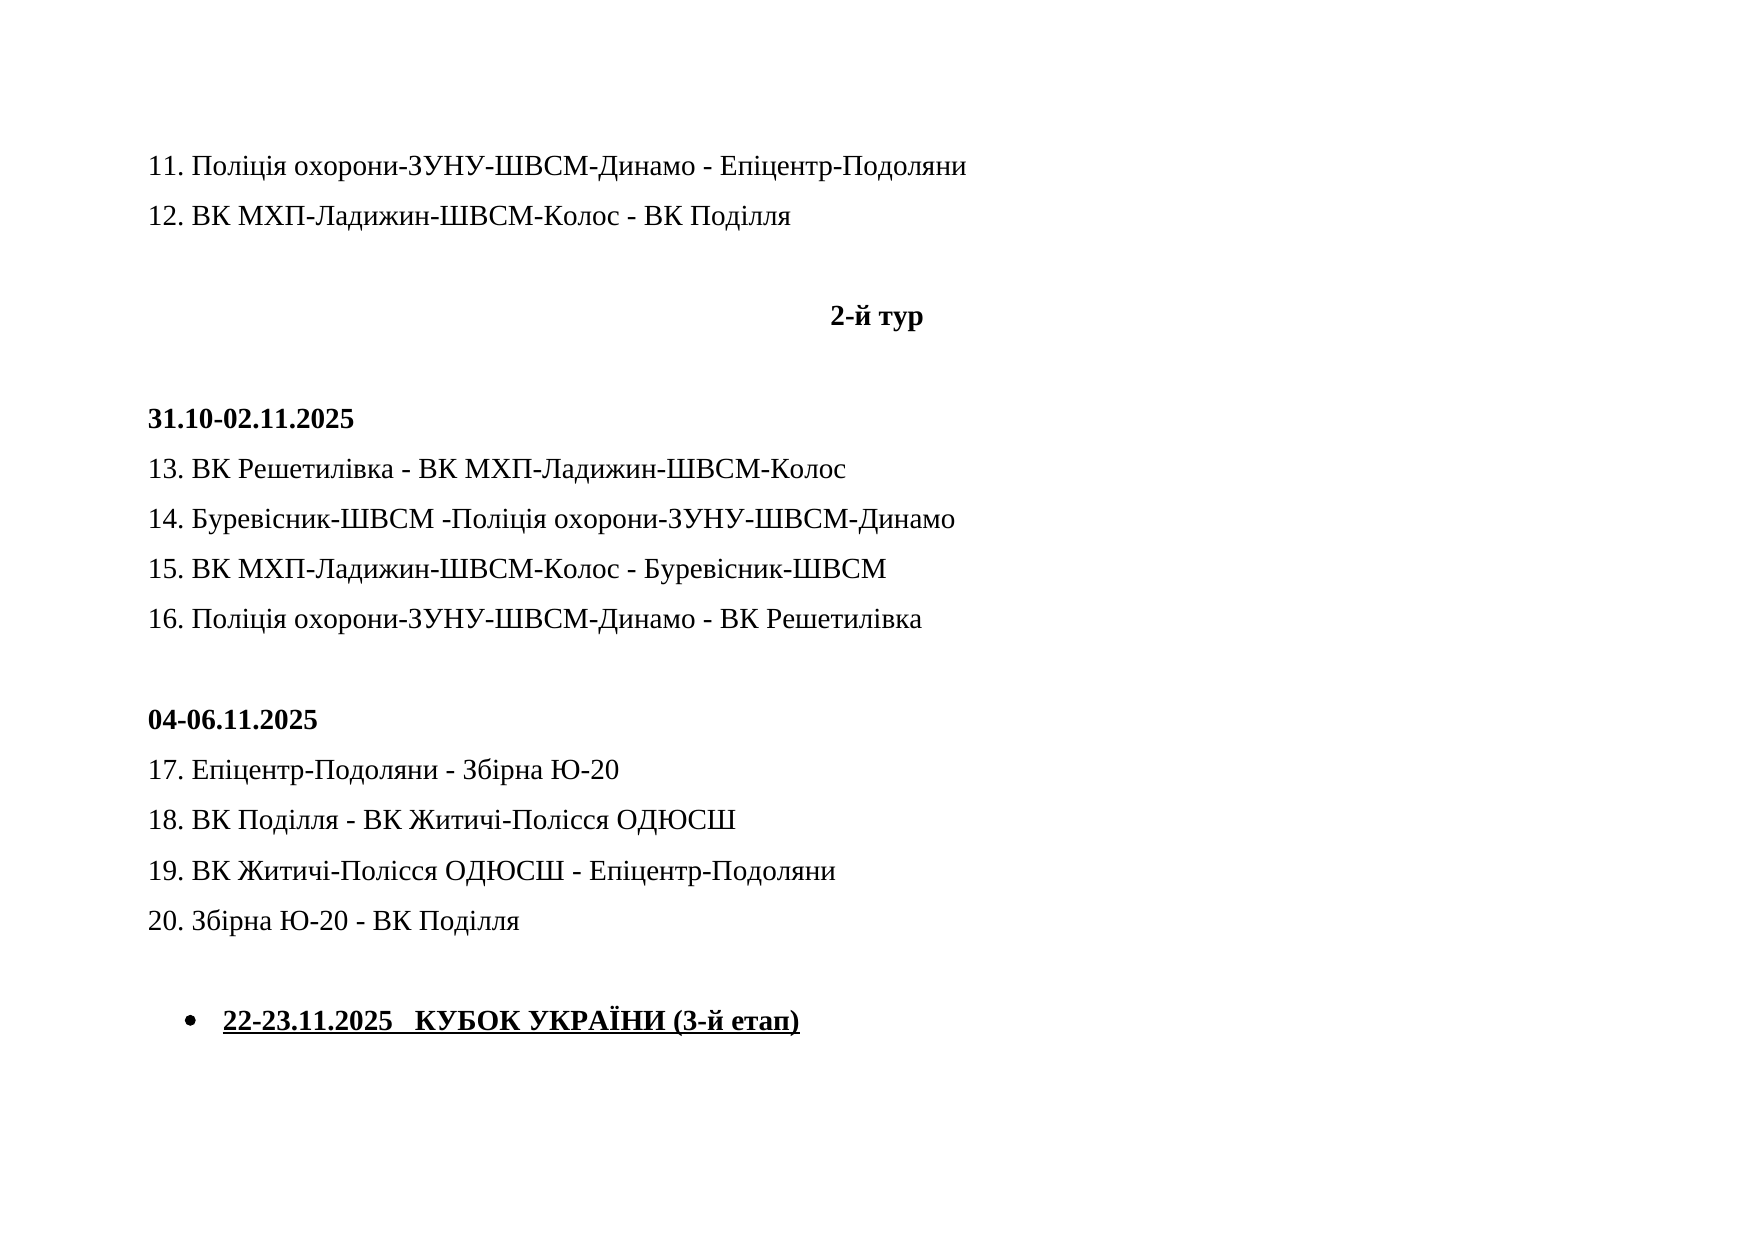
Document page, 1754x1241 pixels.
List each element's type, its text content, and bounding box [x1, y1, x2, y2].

list 22-23.11.2025 КУБОК УКРАЇНИ (3-й етап) [185, 1003, 1606, 1037]
text 13. ВК Решетилівка - ВК МХП-Ладижин-ШВСМ-Колос [148, 451, 1606, 484]
text 04-06.11.2025 [148, 702, 1606, 736]
text 2-й тур [148, 298, 1606, 332]
text 16. Поліція охорони-ЗУНУ-ШВСМ-Динамо - ВК Решетилівка [148, 602, 1606, 635]
text 31.10-02.11.2025 [148, 401, 1606, 434]
text 14. Буревісник-ШВСМ -Поліція охорони-ЗУНУ-ШВСМ-Динамо [148, 501, 1606, 535]
text 18. ВК Поділля - ВК Житичі-Полісся ОДЮСШ [148, 802, 1606, 836]
text 17. Епіцентр-Подоляни - Збірна Ю-20 [148, 752, 1606, 786]
text 20. Збірна Ю-20 - ВК Поділля [148, 903, 1606, 936]
text 12. ВК МХП-Ладижин-ШВСМ-Колос - ВК Поділля [148, 198, 1606, 231]
text 15. ВК МХП-Ладижин-ШВСМ-Колос - Буревісник-ШВСМ [148, 551, 1606, 585]
text 19. ВК Житичі-Полісся ОДЮСШ - Епіцентр-Подоляни [148, 853, 1606, 886]
text 11. Поліція охорони-ЗУНУ-ШВСМ-Динамо - Епіцентр-Подоляни [148, 148, 1606, 181]
